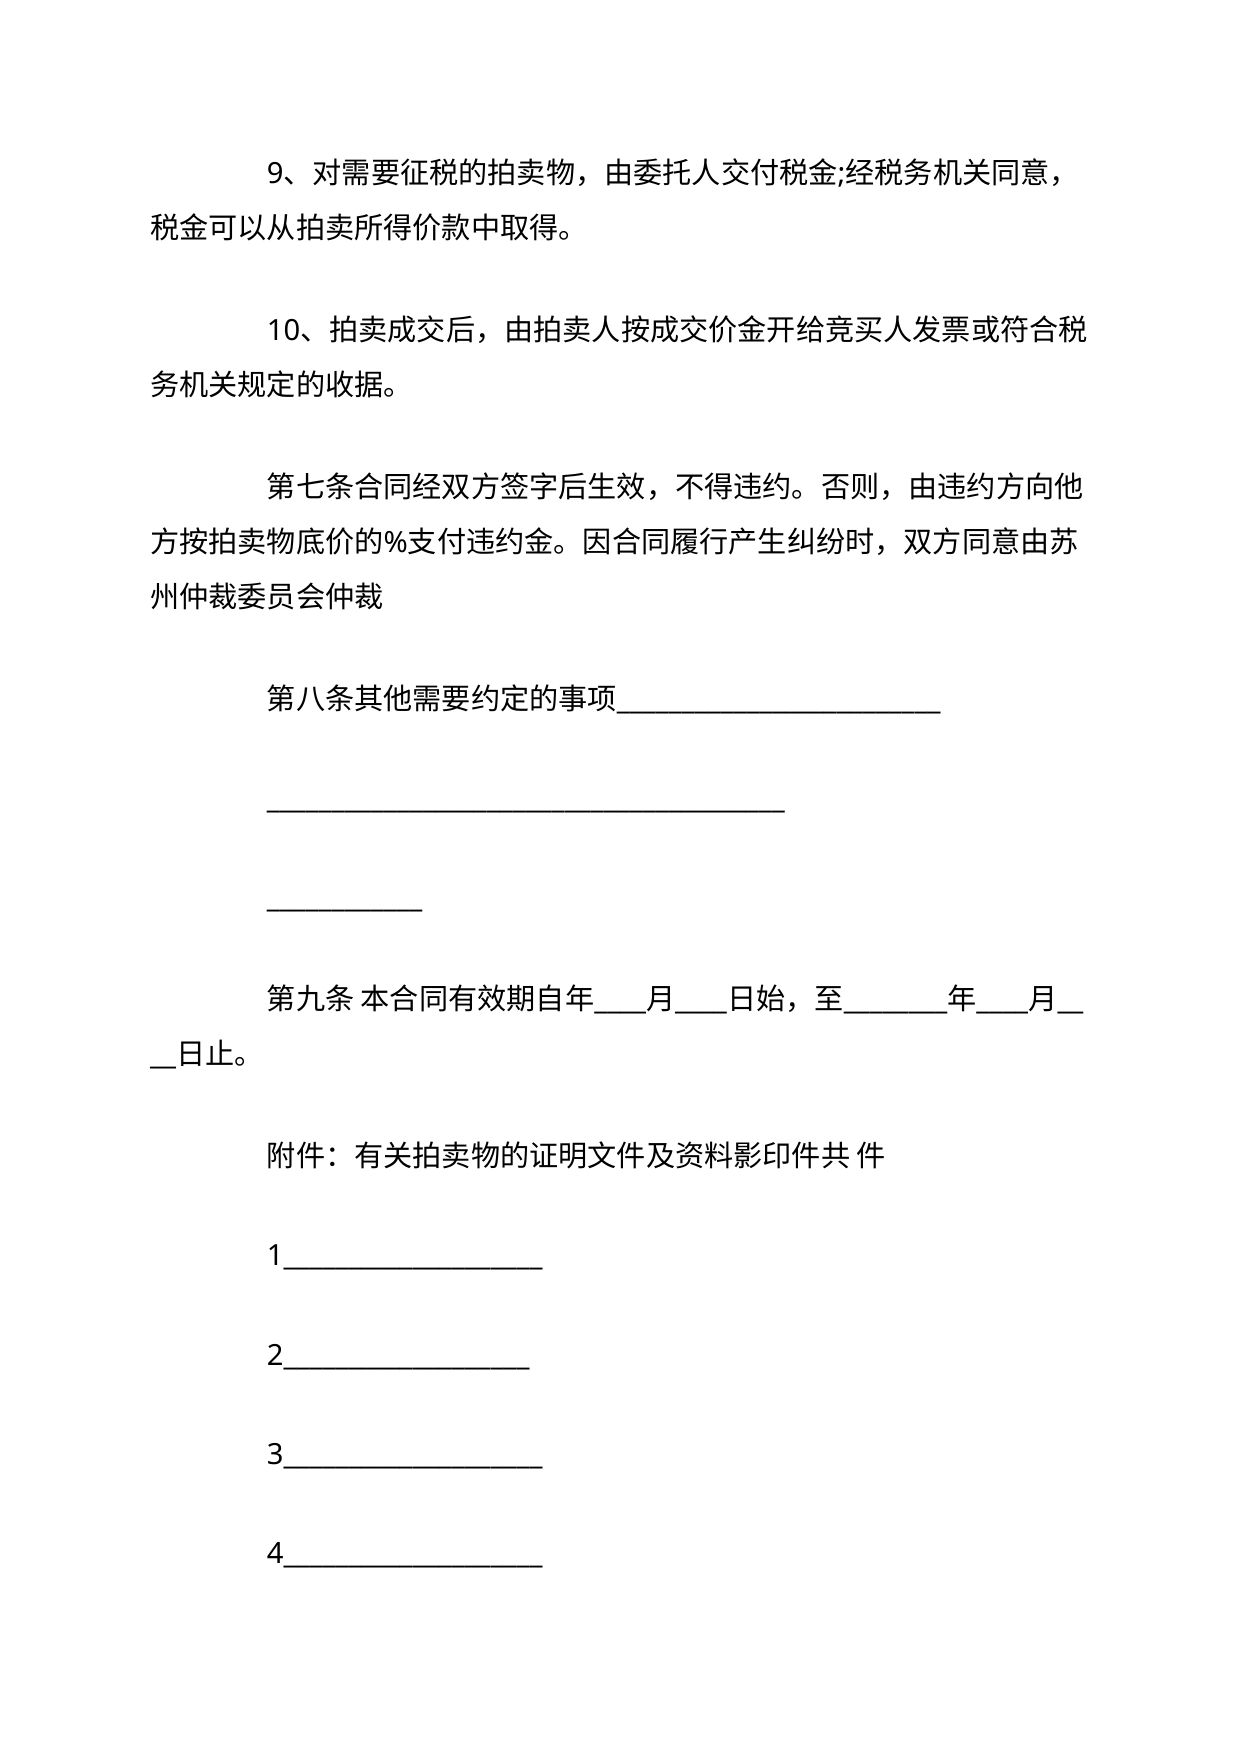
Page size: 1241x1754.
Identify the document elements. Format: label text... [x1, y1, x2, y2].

text ____________ [150, 876, 1090, 916]
text 第九条 本合同有效期自年____月____日始，至________年____月____日止。 [150, 976, 1090, 1073]
text 第七条合同经双方签字后生效，不得违约。否则，由违约方向他方按拍卖物底价的%支付违约金。因合同履行产生纠纷时，双方同意由苏州仲裁委员会仲裁 [150, 463, 1090, 616]
text 附件：有关拍卖物的证明文件及资料影印件共 件 [150, 1133, 1090, 1175]
text ________________________________________ [150, 777, 1090, 817]
text 第八条其他需要约定的事项_________________________ [150, 675, 1090, 718]
text 4____________________ [150, 1532, 1090, 1572]
text 1____________________ [150, 1234, 1090, 1274]
text 2___________________ [150, 1334, 1090, 1373]
text 3____________________ [150, 1433, 1090, 1473]
text 10、拍卖成交后，由拍卖人按成交价金开给竞买人发票或符合税务机关规定的收据。 [150, 307, 1090, 404]
text 9、对需要征税的拍卖物，由委托人交付税金;经税务机关同意，税金可以从拍卖所得价款中取得。 [150, 150, 1090, 247]
